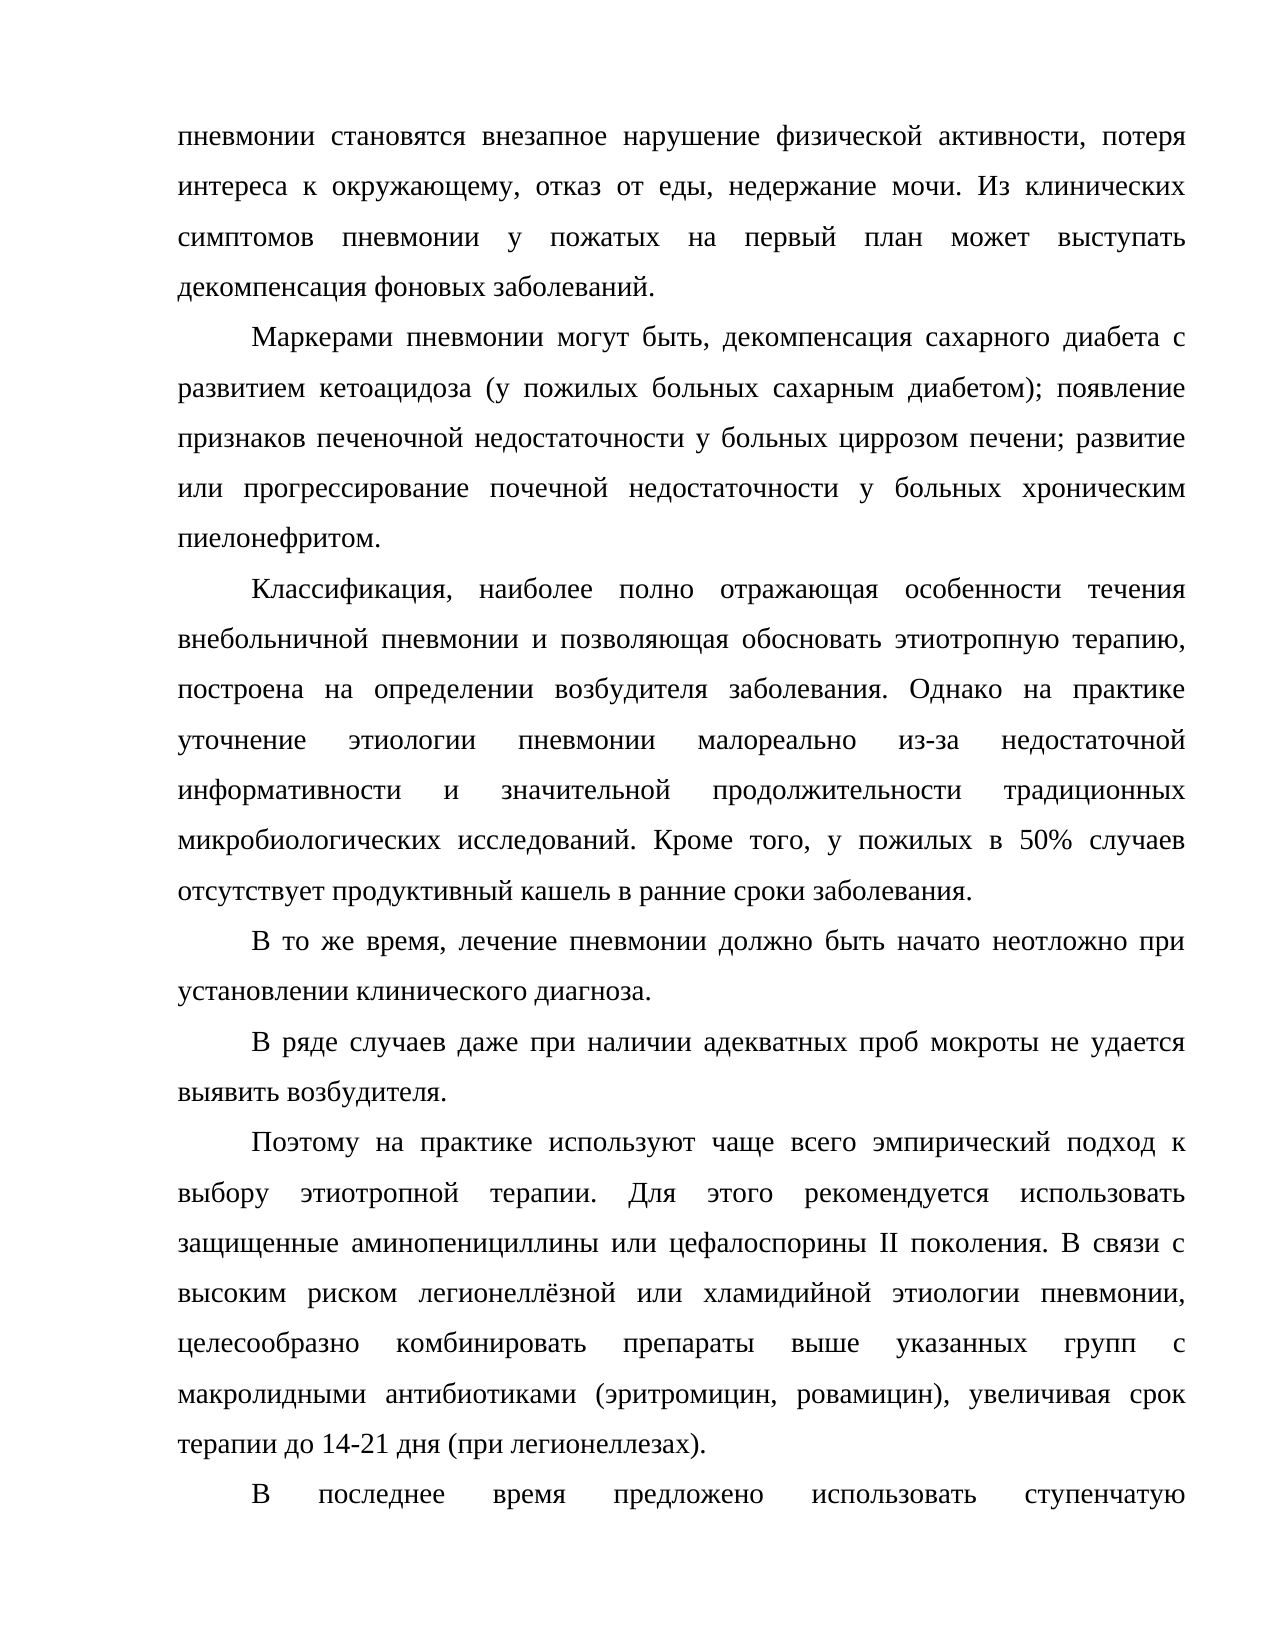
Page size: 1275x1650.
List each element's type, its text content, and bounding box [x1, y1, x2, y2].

text В ряде случаев даже при наличии адекватных проб мокроты не удается выявить возбудителя. [177, 1024, 1186, 1108]
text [177, 1477, 1186, 1510]
text Поэтому на практике используют чаще всего эмпирический подход к выбору этиотропной терапии. Для этого рекомендуется использовать защищенные аминопенициллины или цефалоспорины II поколения. В связи с высоким риском легионеллёзной или хламидийной этиологии пневмонии, целесообразно комбинировать препараты выше указанных групп с макролидными антибиотиками (эритромицин, ровамицин), увеличивая срок терапии до 14-21 дня (при легионеллезах). [177, 1124, 1186, 1460]
text Классификация, наиболее полно отражающая особенности течения внебольничной пневмонии и позволяющая обосновать этиотропную терапию, построена на определении возбудителя заболевания. Однако на практике уточнение этиологии пневмонии малореально из-за недостаточной информативности и значительной продолжительности традиционных микробиологических исследований. Кроме того, у пожилых в 50% случаев отсутствует продуктивный кашель в ранние сроки заболевания. [177, 571, 1186, 906]
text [177, 118, 1186, 303]
text В то же время, лечение пневмонии должно быть начато неотложно при установлении клинического диагноза. [177, 923, 1186, 1007]
text Маркерами пневмонии могут быть, декомпенсация сахарного диабета с развитием кетоацидоза (у пожилых больных сахарным диабетом); появление признаков печеночной недостаточности у больных циррозом печени; развитие или прогрессирование почечной недостаточности у больных хроническим пиелонефритом. [177, 319, 1186, 554]
